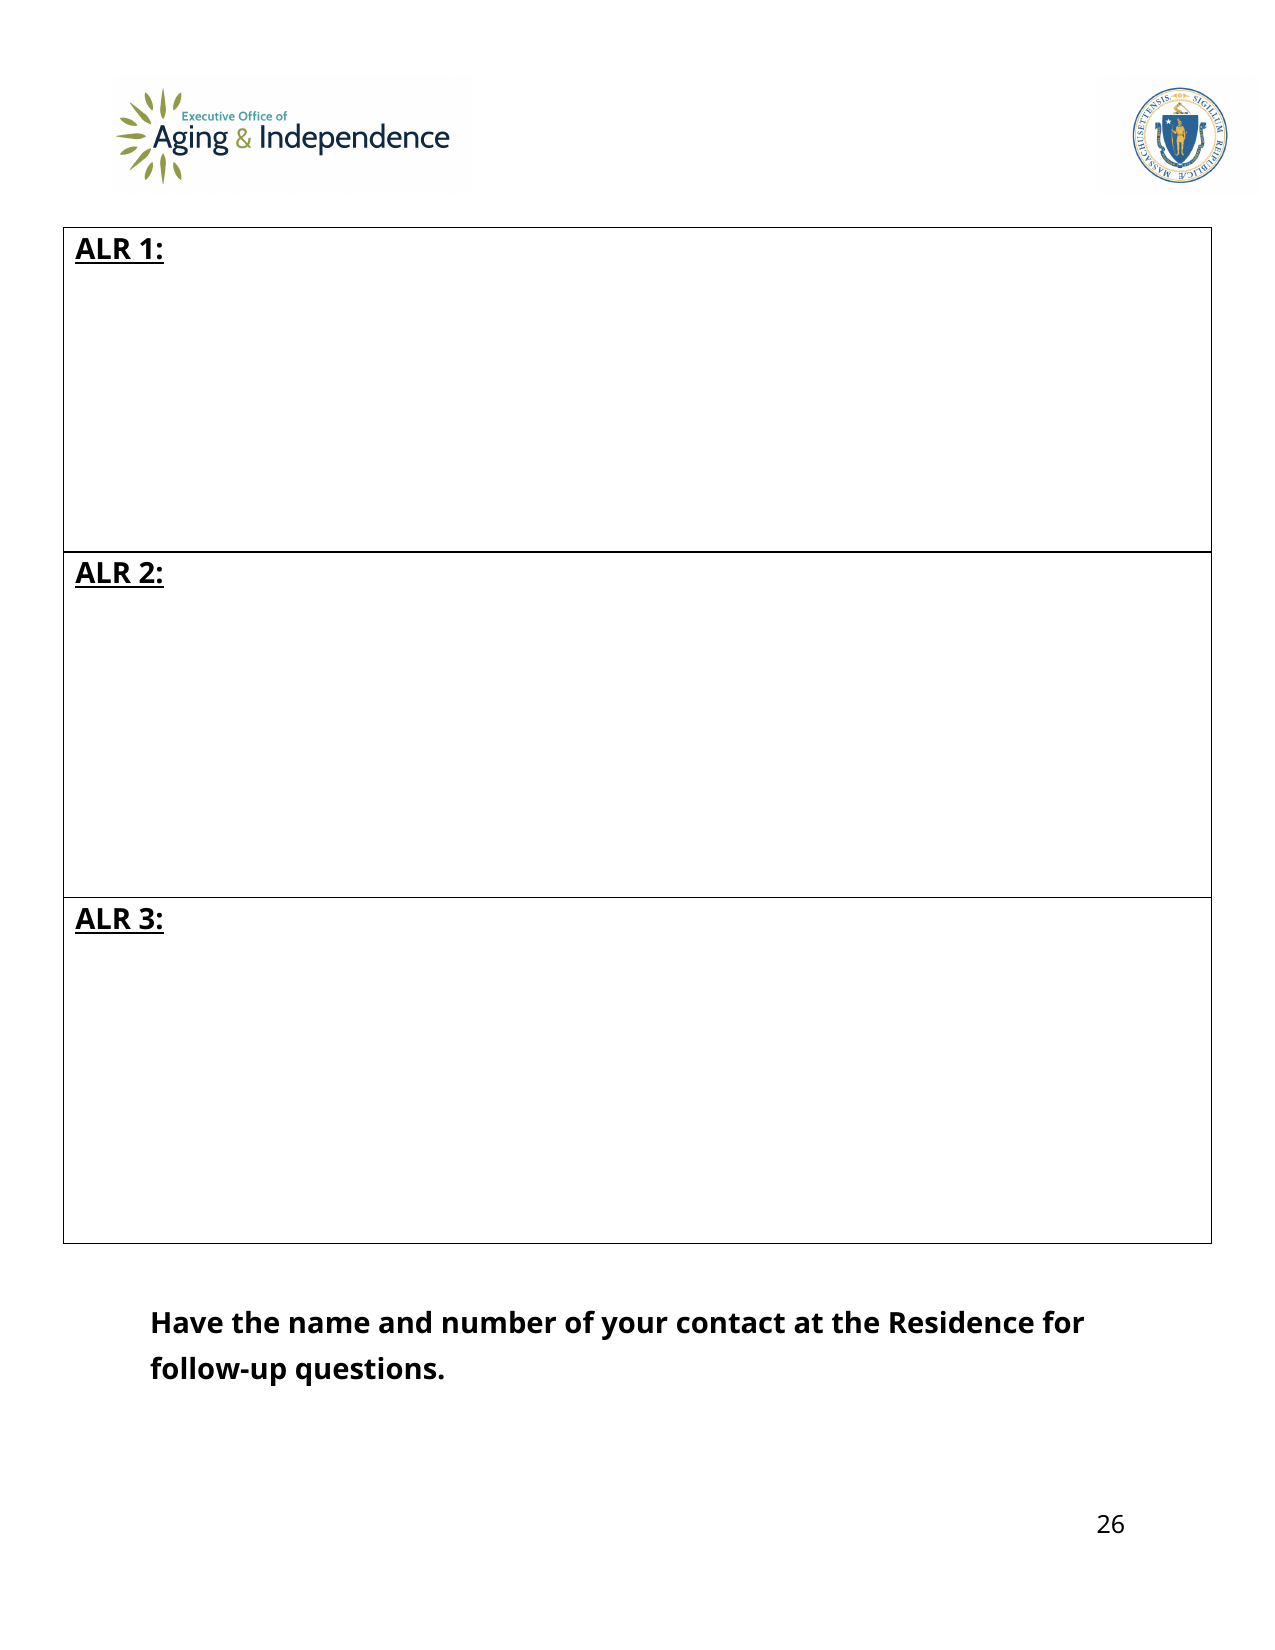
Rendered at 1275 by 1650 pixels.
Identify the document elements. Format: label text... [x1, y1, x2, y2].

table_cell ALR 3: [64, 898, 1211, 1243]
picture [1096, 75, 1260, 194]
table_cell ALR 1: [64, 228, 1211, 551]
picture [112, 75, 472, 194]
text Have the name and number of your contact at the Residence for follow-up questions. [150, 1302, 1125, 1388]
table_cell ALR 2: [64, 553, 1211, 897]
